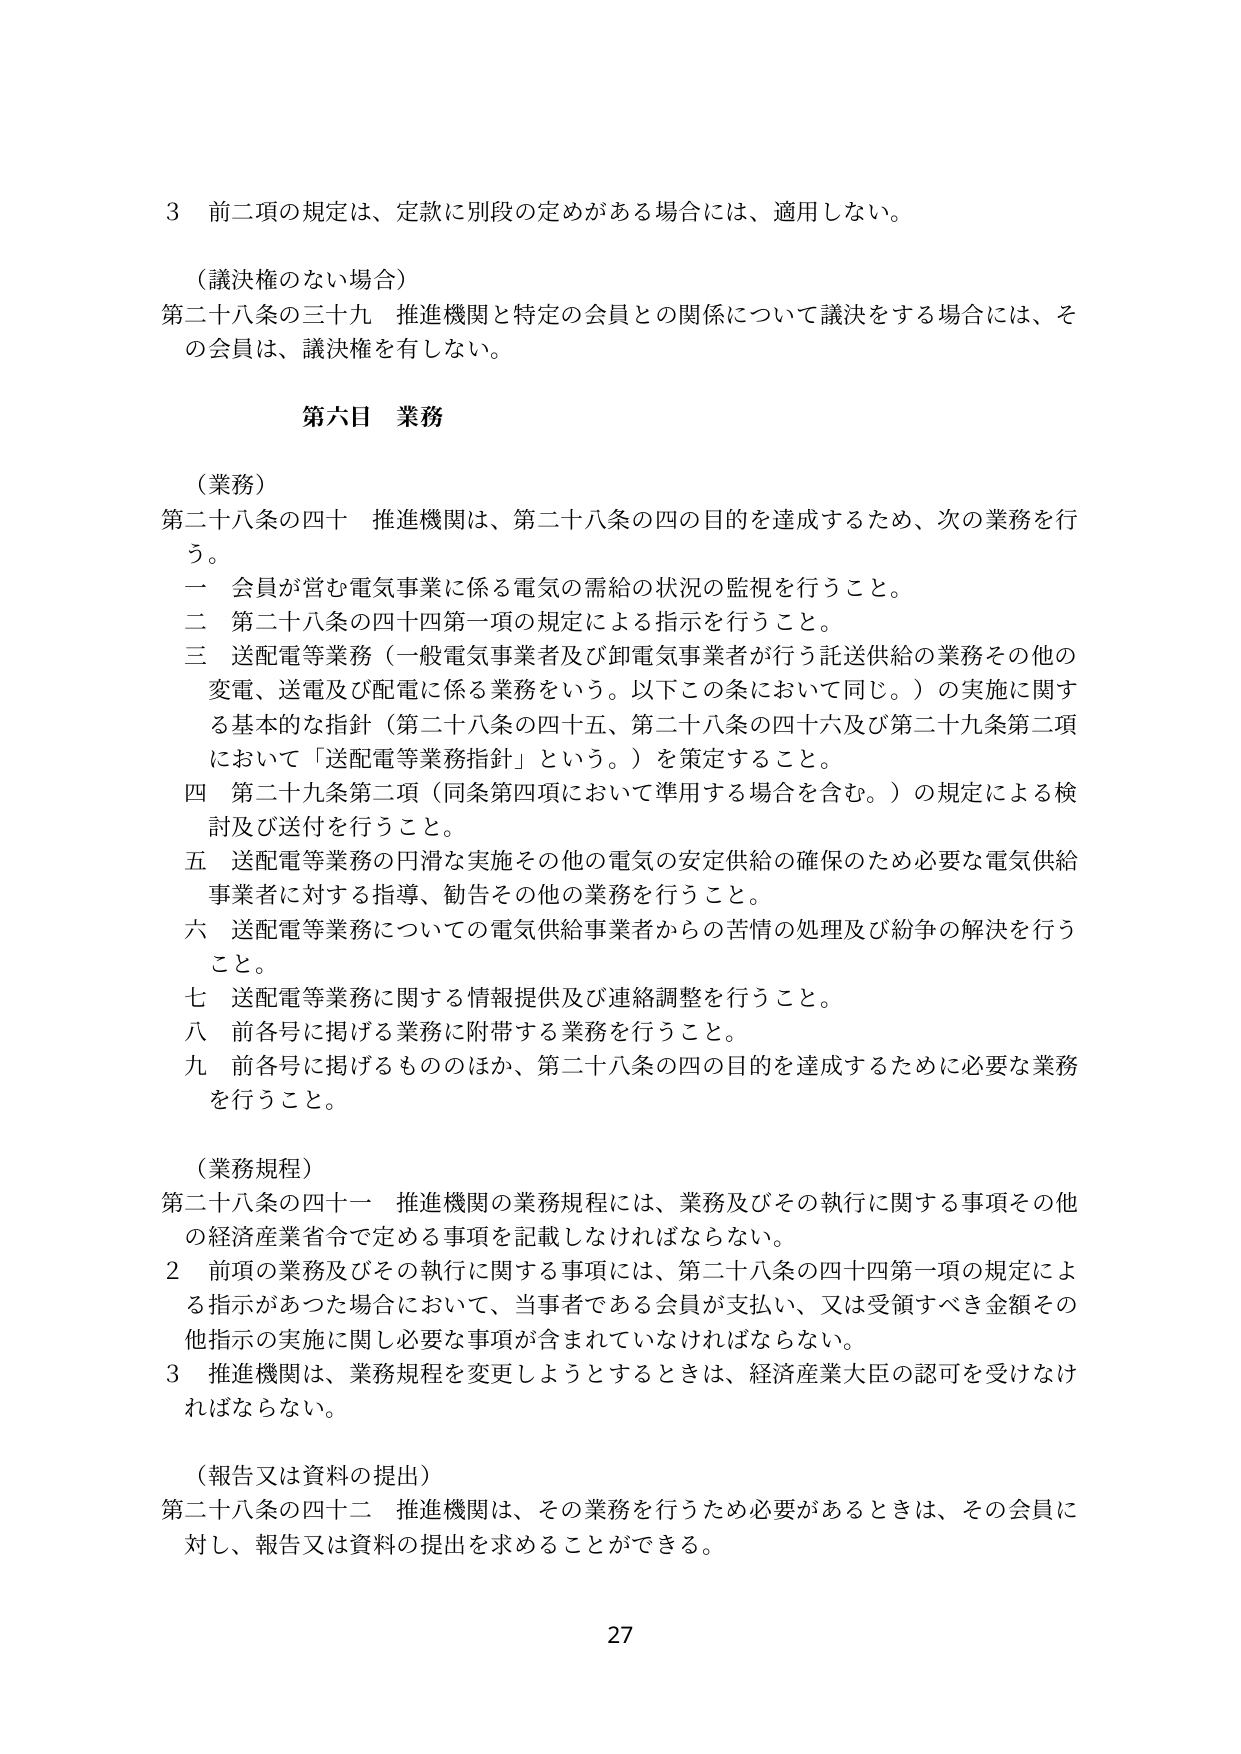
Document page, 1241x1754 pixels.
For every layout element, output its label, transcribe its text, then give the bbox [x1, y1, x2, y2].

text 五 送配電等業務の円滑な実施その他の電気の安定供給の確保のため必要な電気供給事業者に対する指導、勧告その他の業務を行うこと。 [184, 843, 1079, 911]
text （業務規程） [184, 1150, 1079, 1184]
text 七 送配電等業務に関する情報提供及び連絡調整を行うこと。 [184, 979, 1079, 1014]
text 四 第二十九条第二項（同条第四項において準用する場合を含む。）の規定による検討及び送付を行うこと。 [184, 774, 1079, 843]
text 第二十八条の四十二 推進機関は、その業務を行うため必要があるときは、その会員に対し、報告又は資料の提出を求めることができる。 [161, 1492, 1079, 1560]
text 一 会員が営む電気事業に係る電気の需給の状況の監視を行うこと。 [184, 569, 1079, 604]
text 第六目 業務 [298, 399, 1079, 433]
text ３ 推進機関は、業務規程を変更しようとするときは、経済産業大臣の認可を受けなければならない。 [161, 1355, 1079, 1424]
text 第二十八条の三十九 推進機関と特定の会員との関係について議決をする場合には、その会員は、議決権を有しない。 [161, 296, 1079, 364]
text （議決権のない場合） [184, 262, 1079, 296]
text 六 送配電等業務についての電気供給事業者からの苦情の処理及び紛争の解決を行うこと。 [184, 911, 1079, 979]
text 二 第二十八条の四十四第一項の規定による指示を行うこと。 [184, 604, 1079, 638]
text 第二十八条の四十一 推進機関の業務規程には、業務及びその執行に関する事項その他の経済産業省令で定める事項を記載しなければならない。 [161, 1184, 1079, 1253]
text （報告又は資料の提出） [184, 1458, 1079, 1492]
text 九 前各号に掲げるもののほか、第二十八条の四の目的を達成するために必要な業務を行うこと。 [184, 1048, 1079, 1116]
text 第二十八条の四十 推進機関は、第二十八条の四の目的を達成するため、次の業務を行う。 [161, 501, 1079, 569]
text ３ 前二項の規定は、定款に別段の定めがある場合には、適用しない。 [161, 194, 1079, 228]
text 八 前各号に掲げる業務に附帯する業務を行うこと。 [184, 1014, 1079, 1048]
text ２ 前項の業務及びその執行に関する事項には、第二十八条の四十四第一項の規定による指示があつた場合において、当事者である会員が支払い、又は受領すべき金額その他指示の実施に関し必要な事項が含まれていなければならない。 [161, 1253, 1079, 1355]
text （業務） [184, 467, 1079, 501]
text 三 送配電等業務（一般電気事業者及び卸電気事業者が行う託送供給の業務その他の変電、送電及び配電に係る業務をいう。以下この条において同じ。）の実施に関する基本的な指針（第二十八条の四十五、第二十八条の四十六及び第二十九条第二項において「送配電等業務指針」という。）を策定すること。 [184, 638, 1079, 774]
